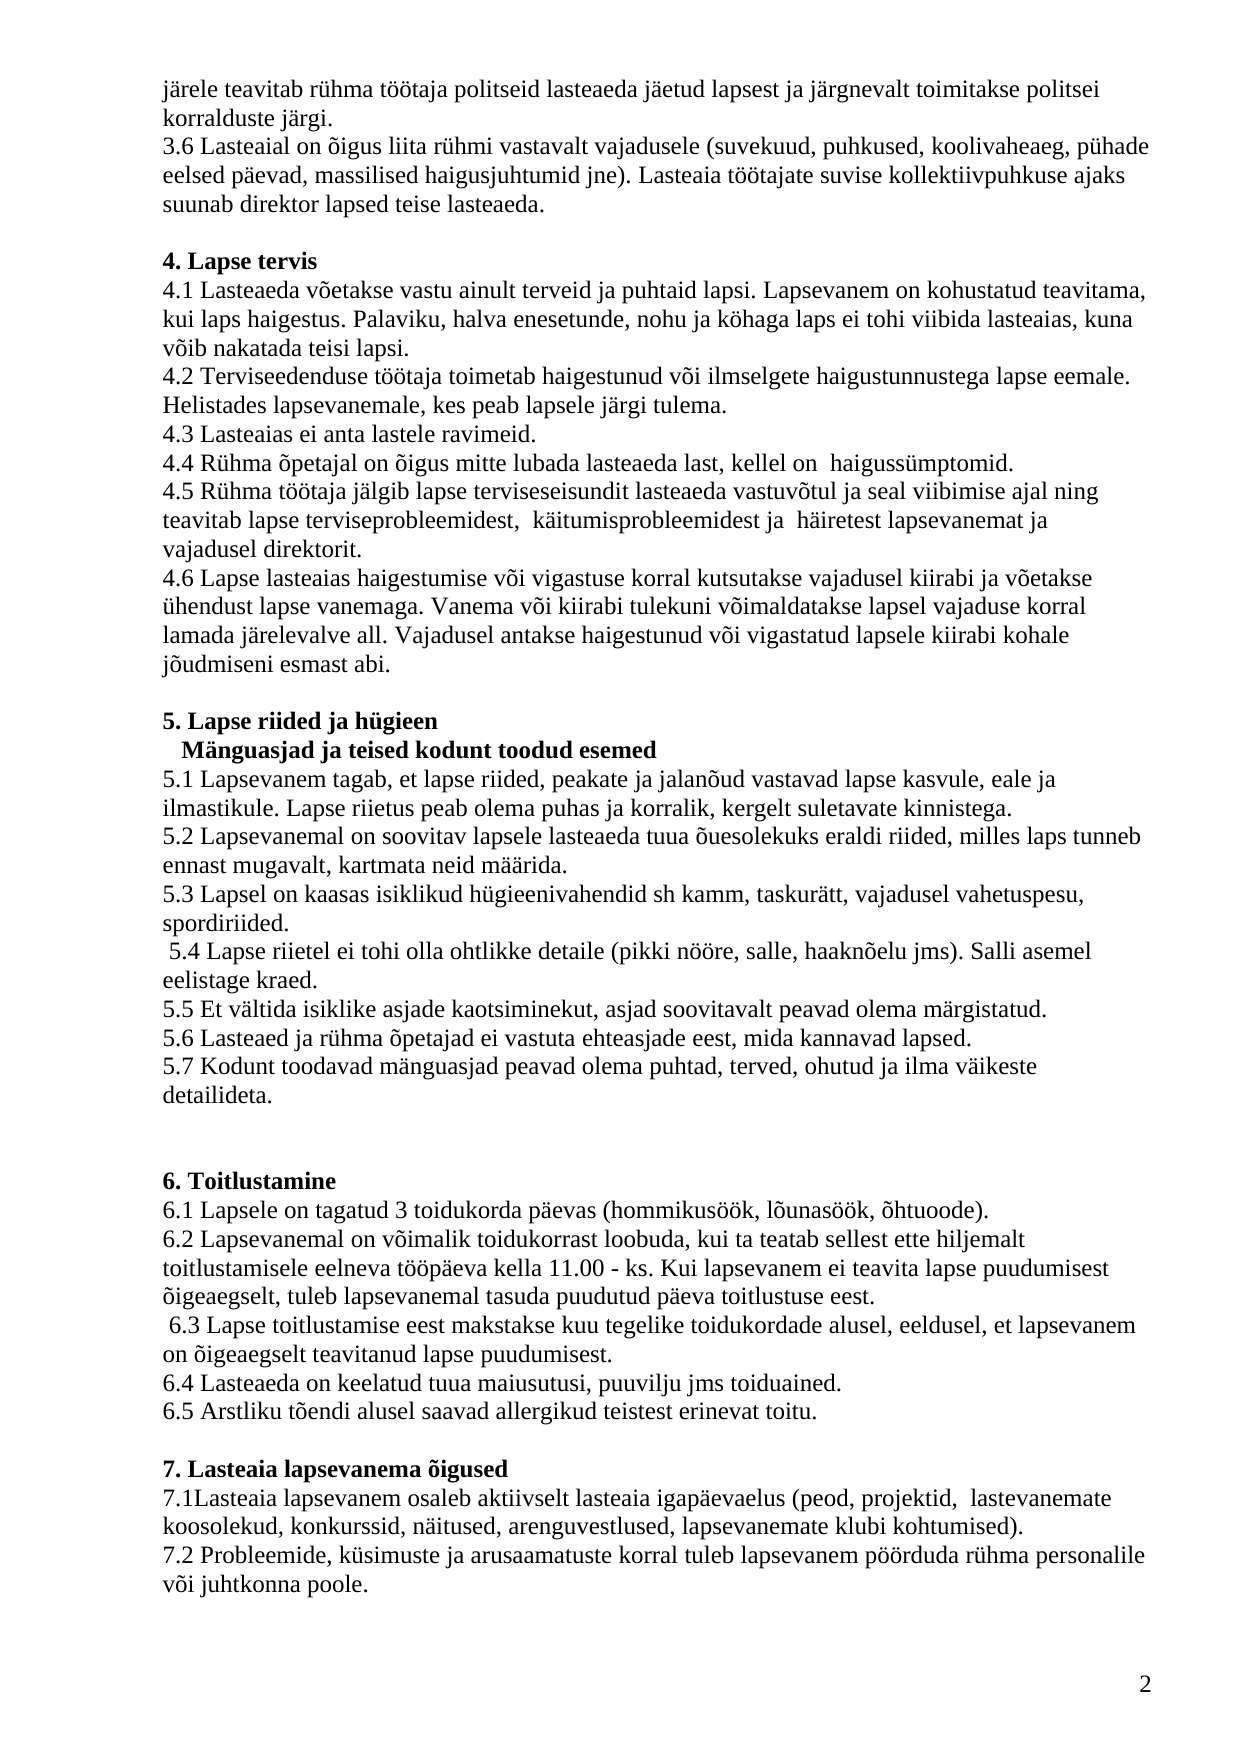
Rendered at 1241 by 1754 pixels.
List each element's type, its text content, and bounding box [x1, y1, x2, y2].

text 5.3 Lapsel on kaasas isiklikud hügieenivahendid sh kamm, taskurätt, vajadusel vahetuspesu, spordiriided. [162, 879, 1152, 936]
text 5.4 Lapse riietel ei tohi olla ohtlikke detaile (pikki nööre, salle, haaknõelu jms). Salli asemel eelistage kraed. [162, 936, 1152, 994]
text 6.3 Lapse toitlustamise eest makstakse kuu tegelike toidukordade alusel, eeldusel, et lapsevanem on õigeaegselt teavitanud lapse puudumisest. [162, 1310, 1152, 1368]
text 6. Toitlustamine [162, 1166, 1152, 1195]
text 6.5 Arstliku tõendi alusel saavad allergikud teistest erinevat toitu. [162, 1396, 1152, 1425]
text 3.6 Lasteaial on õigus liita rühmi vastavalt vajadusele (suvekuud, puhkused, koolivaheaeg, pühade eelsed päevad, massilised haigusjuhtumid jne). Lasteaia töötajate suvise kollektiivpuhkuse ajaks suunab direktor lapsed teise lasteaeda. [162, 131, 1152, 218]
text 7.2 Probleemide, küsimuste ja arusaamatuste korral tuleb lapsevanem pöörduda rühma personalile või juhtkonna poole. [162, 1540, 1152, 1598]
text 4.3 Lasteaias ei anta lastele ravimeid. [162, 419, 1152, 448]
text 7. Lasteaia lapsevanema õigused [162, 1454, 1152, 1483]
text 4.2 Terviseedenduse töötaja toimetab haigestunud või ilmselgete haigustunnustega lapse eemale. Helistades lapsevanemale, kes peab lapsele järgi tulema. [162, 361, 1152, 419]
text 5.7 Kodunt toodavad mänguasjad peavad olema puhtad, terved, ohutud ja ilma väikeste detailideta. [162, 1051, 1152, 1109]
text 4.6 Lapse lasteaias haigestumise või vigastuse korral kutsutakse vajadusel kiirabi ja võetakse ühendust lapse vanemaga. Vanema või kiirabi tulekuni võimaldatakse lapsel vajaduse korral lamada järelevalve all. Vajadusel antakse haigestunud või vigastatud lapsele kiirabi kohale jõudmiseni esmast abi. [162, 563, 1152, 678]
text Mänguasjad ja teised kodunt toodud esemed [162, 735, 1152, 764]
text 4.5 Rühma töötaja jälgib lapse terviseseisundit lasteaeda vastuvõtul ja seal viibimise ajal ning teavitab lapse terviseprobleemidest, käitumisprobleemidest ja häiretest lapsevanemat ja vajadusel direktorit. [162, 476, 1152, 563]
text 5.1 Lapsevanem tagab, et lapse riided, peakate ja jalanõud vastavad lapse kasvule, eale ja ilmastikule. Lapse riietus peab olema puhas ja korralik, kergelt suletavate kinnistega. [162, 764, 1152, 821]
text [162, 74, 1152, 131]
text 5. Lapse riided ja hügieen [162, 706, 1152, 735]
text 6.1 Lapsele on tagatud 3 toidukorda päevas (hommikusöök, lõunasöök, õhtuoode). [162, 1195, 1152, 1224]
text 6.4 Lasteaeda on keelatud tuua maiusutusi, puuvilju jms toiduained. [162, 1368, 1152, 1396]
text 6.2 Lapsevanemal on võimalik toidukorrast loobuda, kui ta teatab sellest ette hiljemalt toitlustamisele eelneva tööpäeva kella 11.00 - ks. Kui lapsevanem ei teavita lapse puudumisest õigeaegselt, tuleb lapsevanemal tasuda puudutud päeva toitlustuse eest. [162, 1224, 1152, 1310]
text 5.2 Lapsevanemal on soovitav lapsele lasteaeda tuua õuesolekuks eraldi riided, milles laps tunneb ennast mugavalt, kartmata neid määrida. [162, 821, 1152, 879]
text 5.5 Et vältida isiklike asjade kaotsiminekut, asjad soovitavalt peavad olema märgistatud. [162, 994, 1152, 1023]
text 4.1 Lasteaeda võetakse vastu ainult terveid ja puhtaid lapsi. Lapsevanem on kohustatud teavitama, kui laps haigestus. Palaviku, halva enesetunde, nohu ja köhaga laps ei tohi viibida lasteaias, kuna võib nakatada teisi lapsi. [162, 275, 1152, 361]
text 4.4 Rühma õpetajal on õigus mitte lubada lasteaeda last, kellel on haigussümptomid. [162, 448, 1152, 476]
text 4. Lapse tervis [162, 246, 1152, 275]
text 5.6 Lasteaed ja rühma õpetajad ei vastuta ehteasjade eest, mida kannavad lapsed. [162, 1023, 1152, 1051]
text 7.1Lasteaia lapsevanem osaleb aktiivselt lasteaia igapäevaelus (peod, projektid, lastevanemate koosolekud, konkurssid, näitused, arenguvestlused, lapsevanemate klubi kohtumised). [162, 1483, 1152, 1540]
